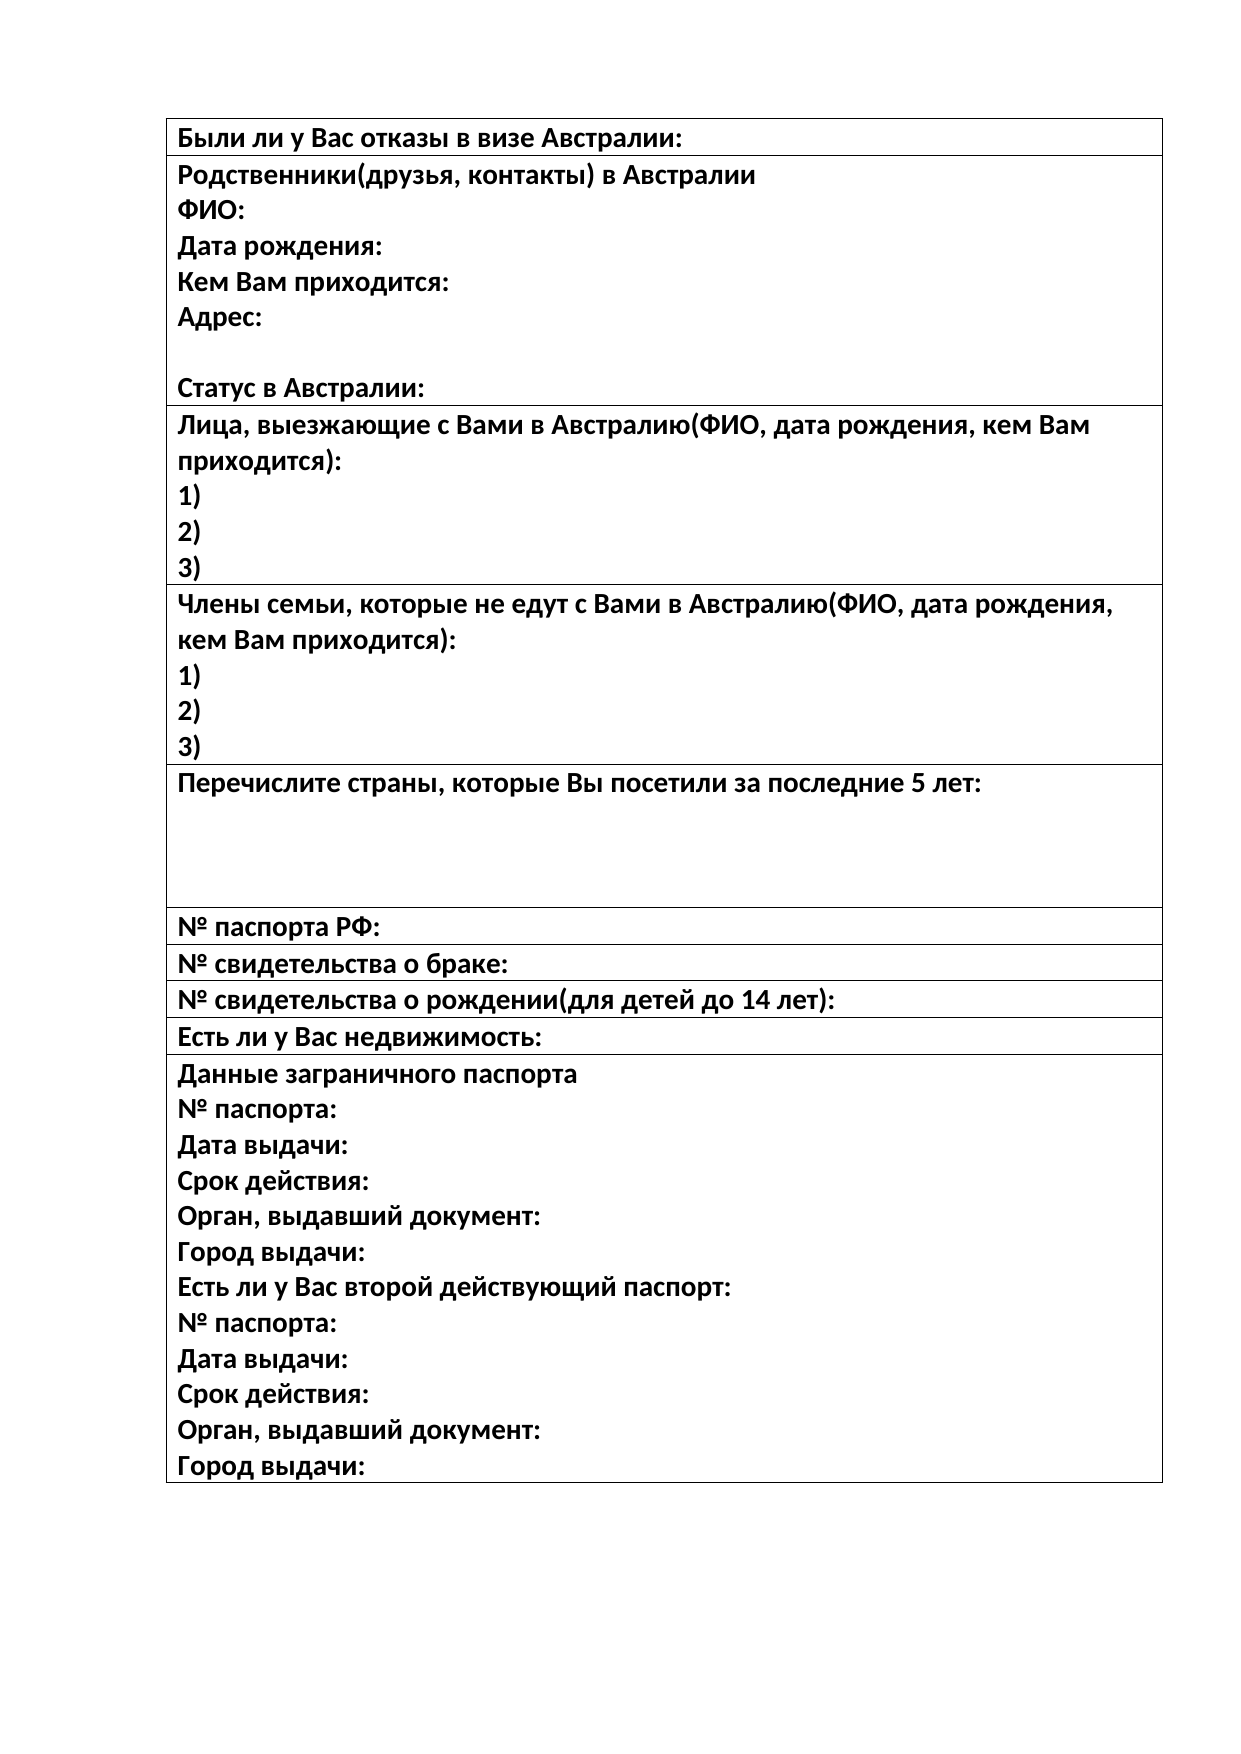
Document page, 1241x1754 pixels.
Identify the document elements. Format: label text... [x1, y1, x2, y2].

table_cell Лица, выезжающие с Вами в Австралию(ФИО, дата рождения, кем Вам приходится): 1) 2) 3) [167, 406, 1162, 584]
table_cell Были ли у Вас отказы в визе Австралии: [167, 119, 1162, 155]
table_cell № свидетельства о браке: [167, 945, 1162, 980]
table_cell Есть ли у Вас недвижимость: [167, 1018, 1162, 1054]
table_cell Перечислите страны, которые Вы посетили за последние 5 лет: [167, 765, 1162, 907]
table_cell Члены семьи, которые не едут с Вами в Австралию(ФИО, дата рождения, кем Вам приходится): 1) 2) 3) [167, 585, 1162, 763]
table_cell № паспорта РФ: [167, 908, 1162, 944]
table_cell № свидетельства о рождении(для детей до 14 лет): [167, 981, 1162, 1017]
table_cell Данные заграничного паспорта № паспорта: Дата выдачи: Срок действия: Орган, выдавший документ: Город выдачи: Есть ли у Вас второй действующий паспорт: № паспорта: Дата выдачи: Срок действия: Орган, выдавший документ: Город выдачи: [167, 1055, 1162, 1482]
table_cell Родственники(друзья, контакты) в Австралии ФИО: Дата рождения: Кем Вам приходится: Адрес: Статус в Австралии: [167, 156, 1162, 405]
